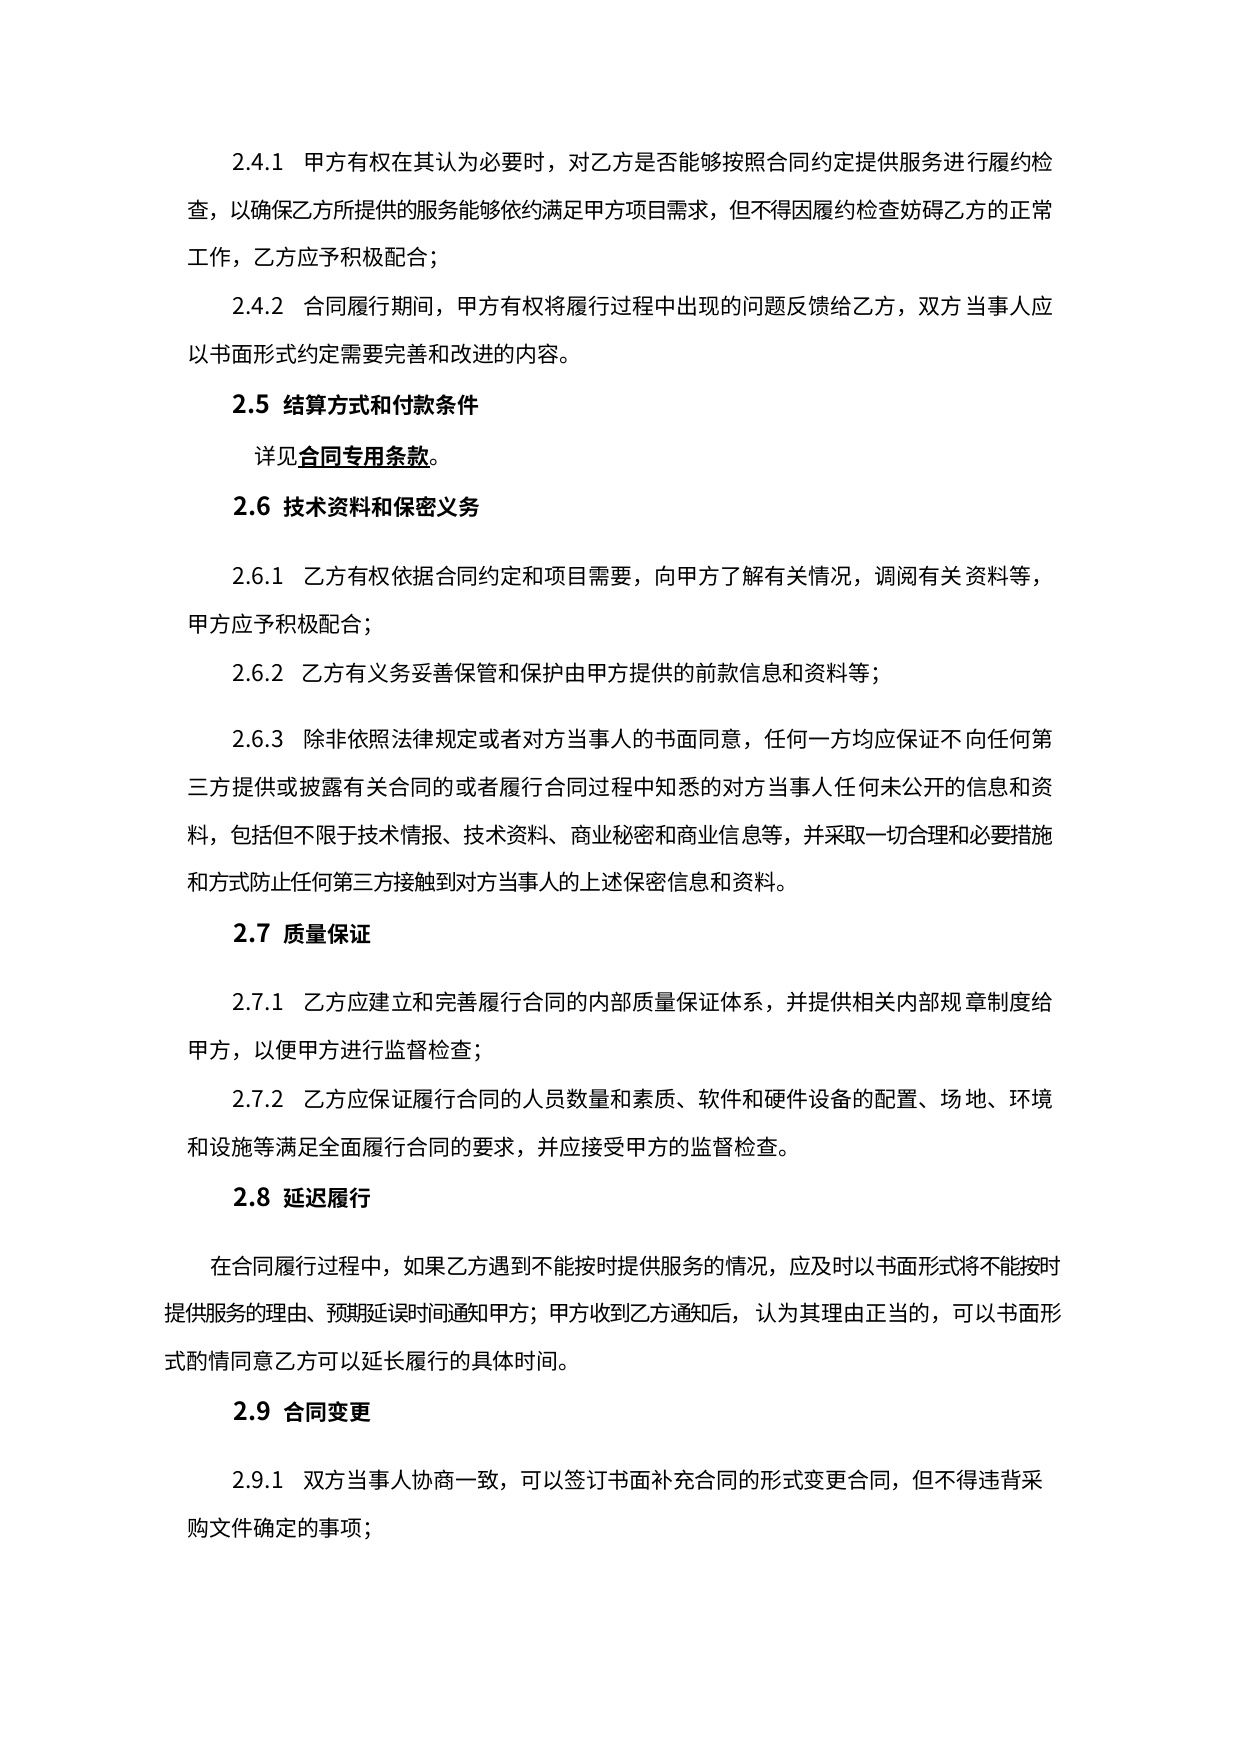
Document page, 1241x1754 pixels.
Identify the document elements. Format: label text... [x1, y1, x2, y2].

list 双方当事人协商一致，可以签订书面补充合同的形式变更合同，但不得违背采购文件确定的事项； [187, 1462, 1053, 1543]
list 除非依照法律规定或者对方当事人的书面同意，任何一方均应保证不向任何第三方提供或披露有关合同的或者履行合同过程中知悉的对方当事人任何未公开的信息和资料，包括但不限于技术情报、技术资料、商业秘密和商业信息等，并采取一切合理和必要措施和方式防止任何第三方接触到对方当事人的上述保密信息和资料。 [187, 721, 1053, 897]
subtitle 延迟履行 [233, 1177, 1090, 1214]
list 乙方有义务妥善保管和保护由甲方提供的前款信息和资料等； [233, 654, 1090, 688]
list 乙方应保证履行合同的人员数量和素质、软件和硬件设备的配置、场地、环境和设施等满足全面履行合同的要求，并应接受甲方的监督检查。 [187, 1081, 1053, 1161]
text 在合同履行过程中，如果乙方遇到不能按时提供服务的情况，应及时以书面形式将不能按时提供服务的理由、预期延误时间通知甲方；甲方收到乙方通知后， 认为其理由正当的，可以书面形式酌情同意乙方可以延长履行的具体时间。 [164, 1249, 1065, 1375]
list 详见合同专用条款。 [232, 439, 1090, 471]
subtitle 合同变更 [233, 1391, 1090, 1427]
list 乙方有权依据合同约定和项目需要，向甲方了解有关情况，调阅有关资料等，甲方应予积极配合； [187, 558, 1053, 638]
list 结算方式和付款条件 [232, 385, 1090, 421]
subtitle 技术资料和保密义务 [233, 487, 1090, 523]
list 乙方应建立和完善履行合同的内部质量保证体系，并提供相关内部规章制度给甲方，以便甲方进行监督检查； [187, 984, 1053, 1065]
subtitle 质量保证 [233, 913, 1090, 949]
list 合同履行期间，甲方有权将履行过程中出现的问题反馈给乙方，双方当事人应以书面形式约定需要完善和改进的内容。 [187, 288, 1053, 369]
list 甲方有权在其认为必要时，对乙方是否能够按照合同约定提供服务进行履约检查，以确保乙方所提供的服务能够依约满足甲方项目需求，但不得因履约检查妨碍乙方的正常工作，乙方应予积极配合； [187, 144, 1053, 272]
